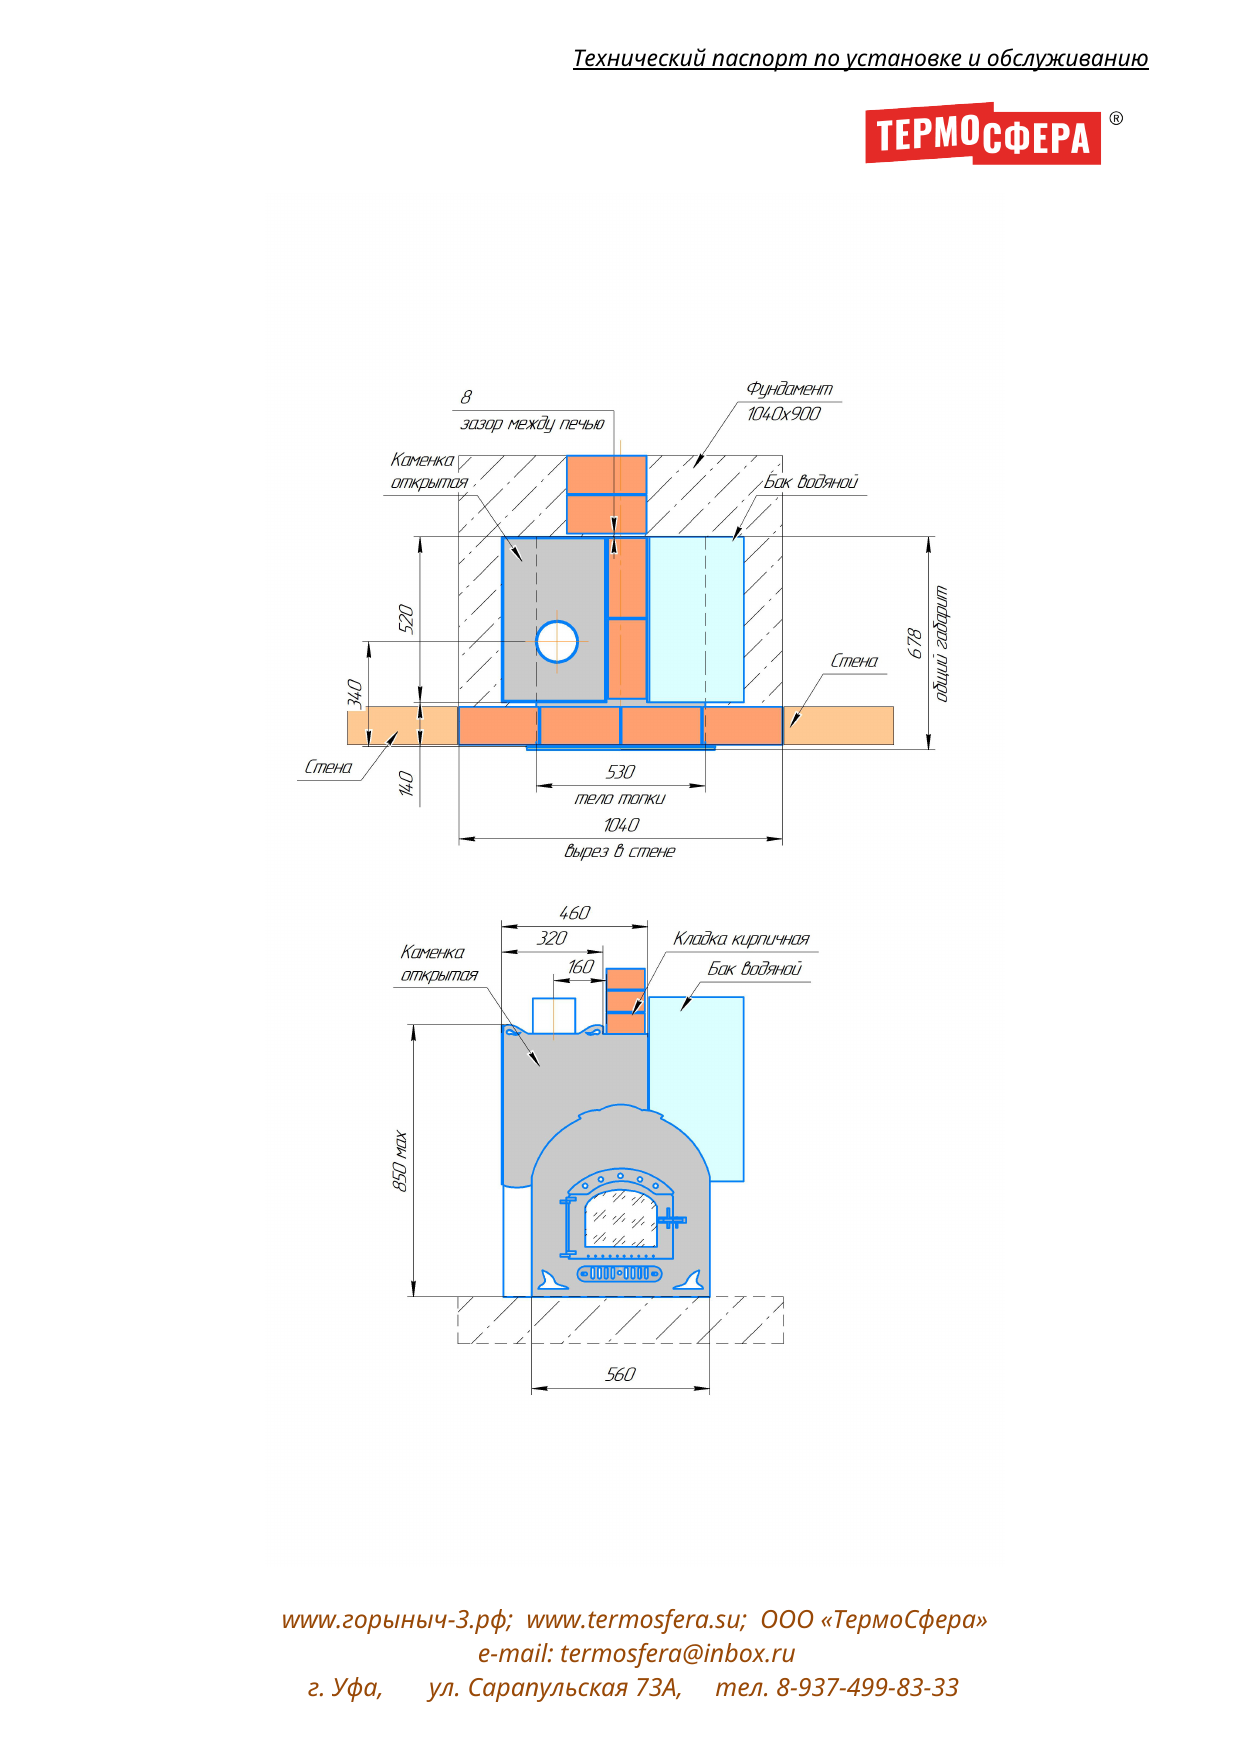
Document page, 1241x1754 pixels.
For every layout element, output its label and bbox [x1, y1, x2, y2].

picture [264, 72, 1152, 1567]
